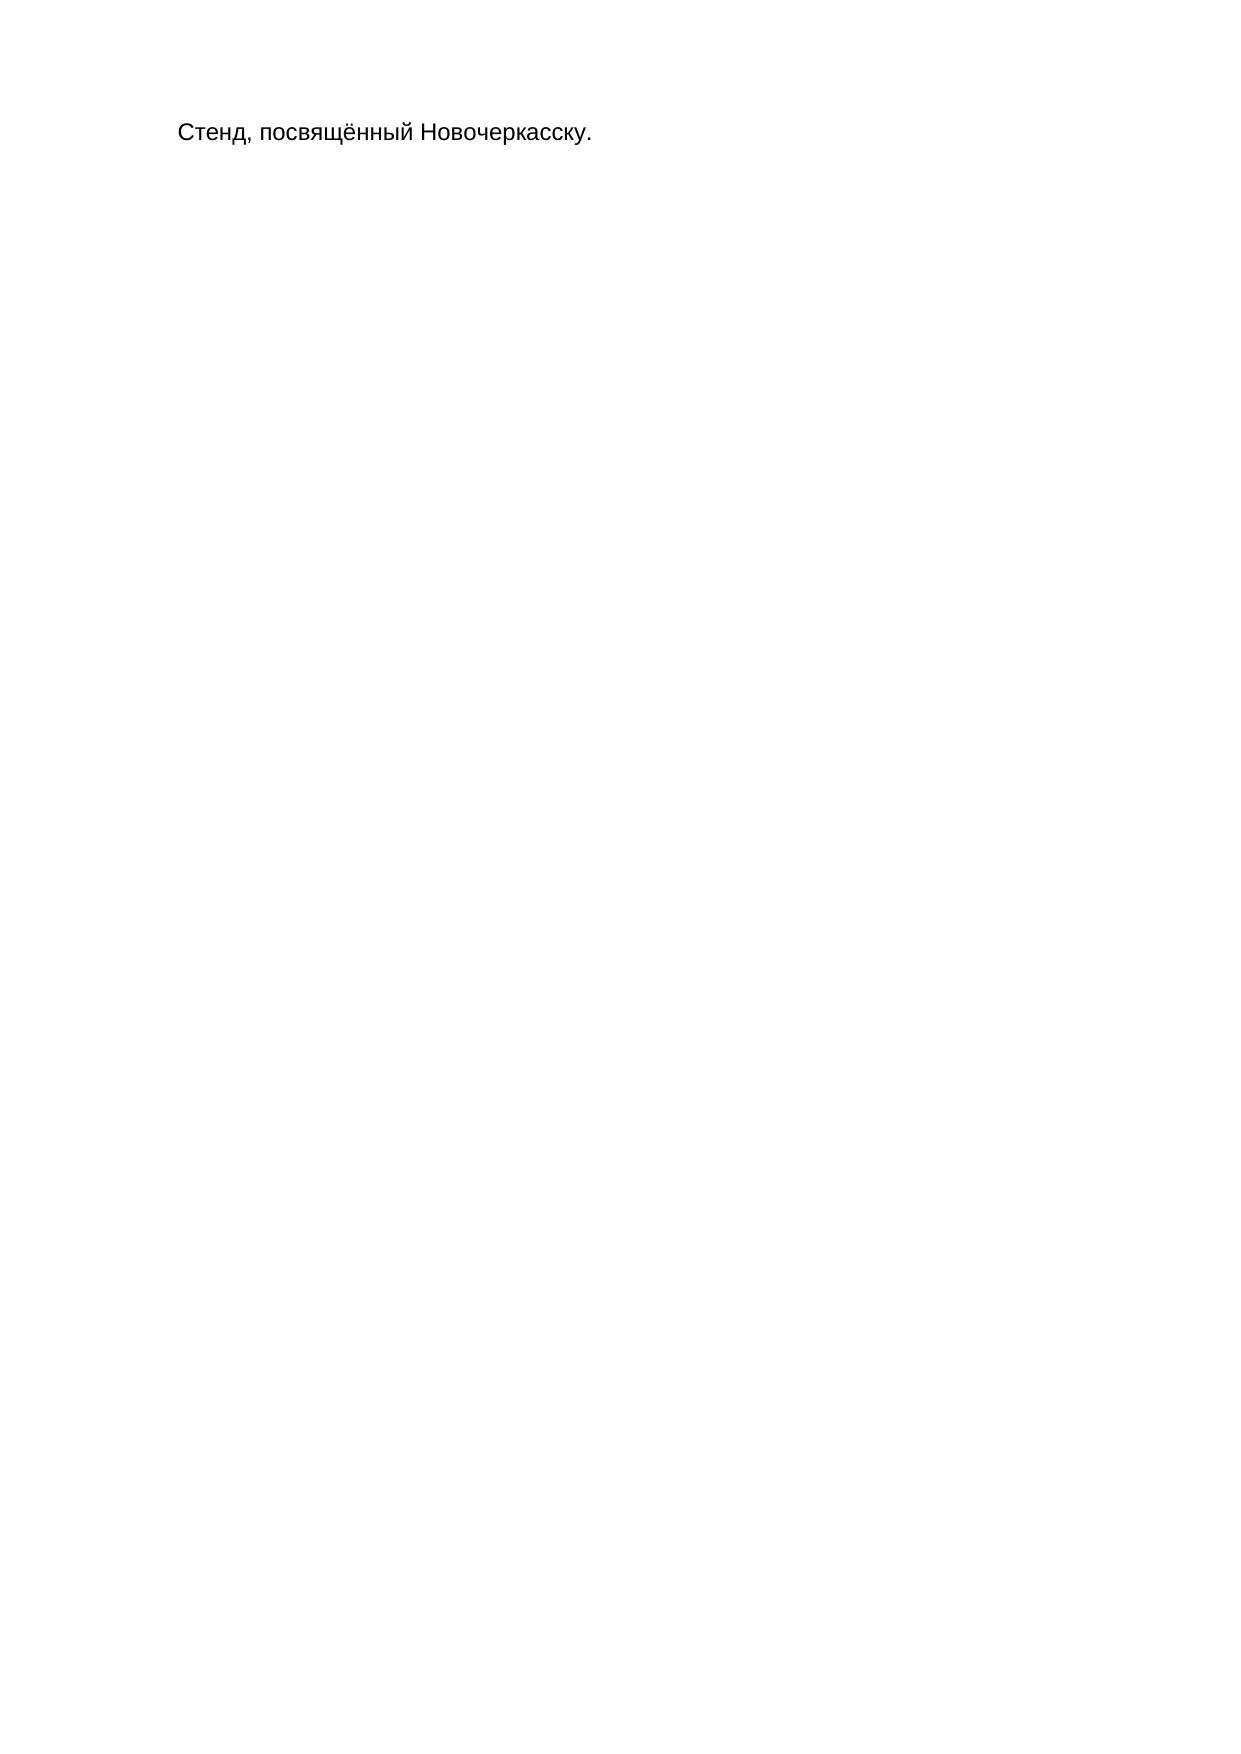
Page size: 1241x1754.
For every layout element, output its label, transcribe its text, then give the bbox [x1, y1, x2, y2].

text Стенд, посвящённый Новочеркасску. [177, 118, 1152, 146]
